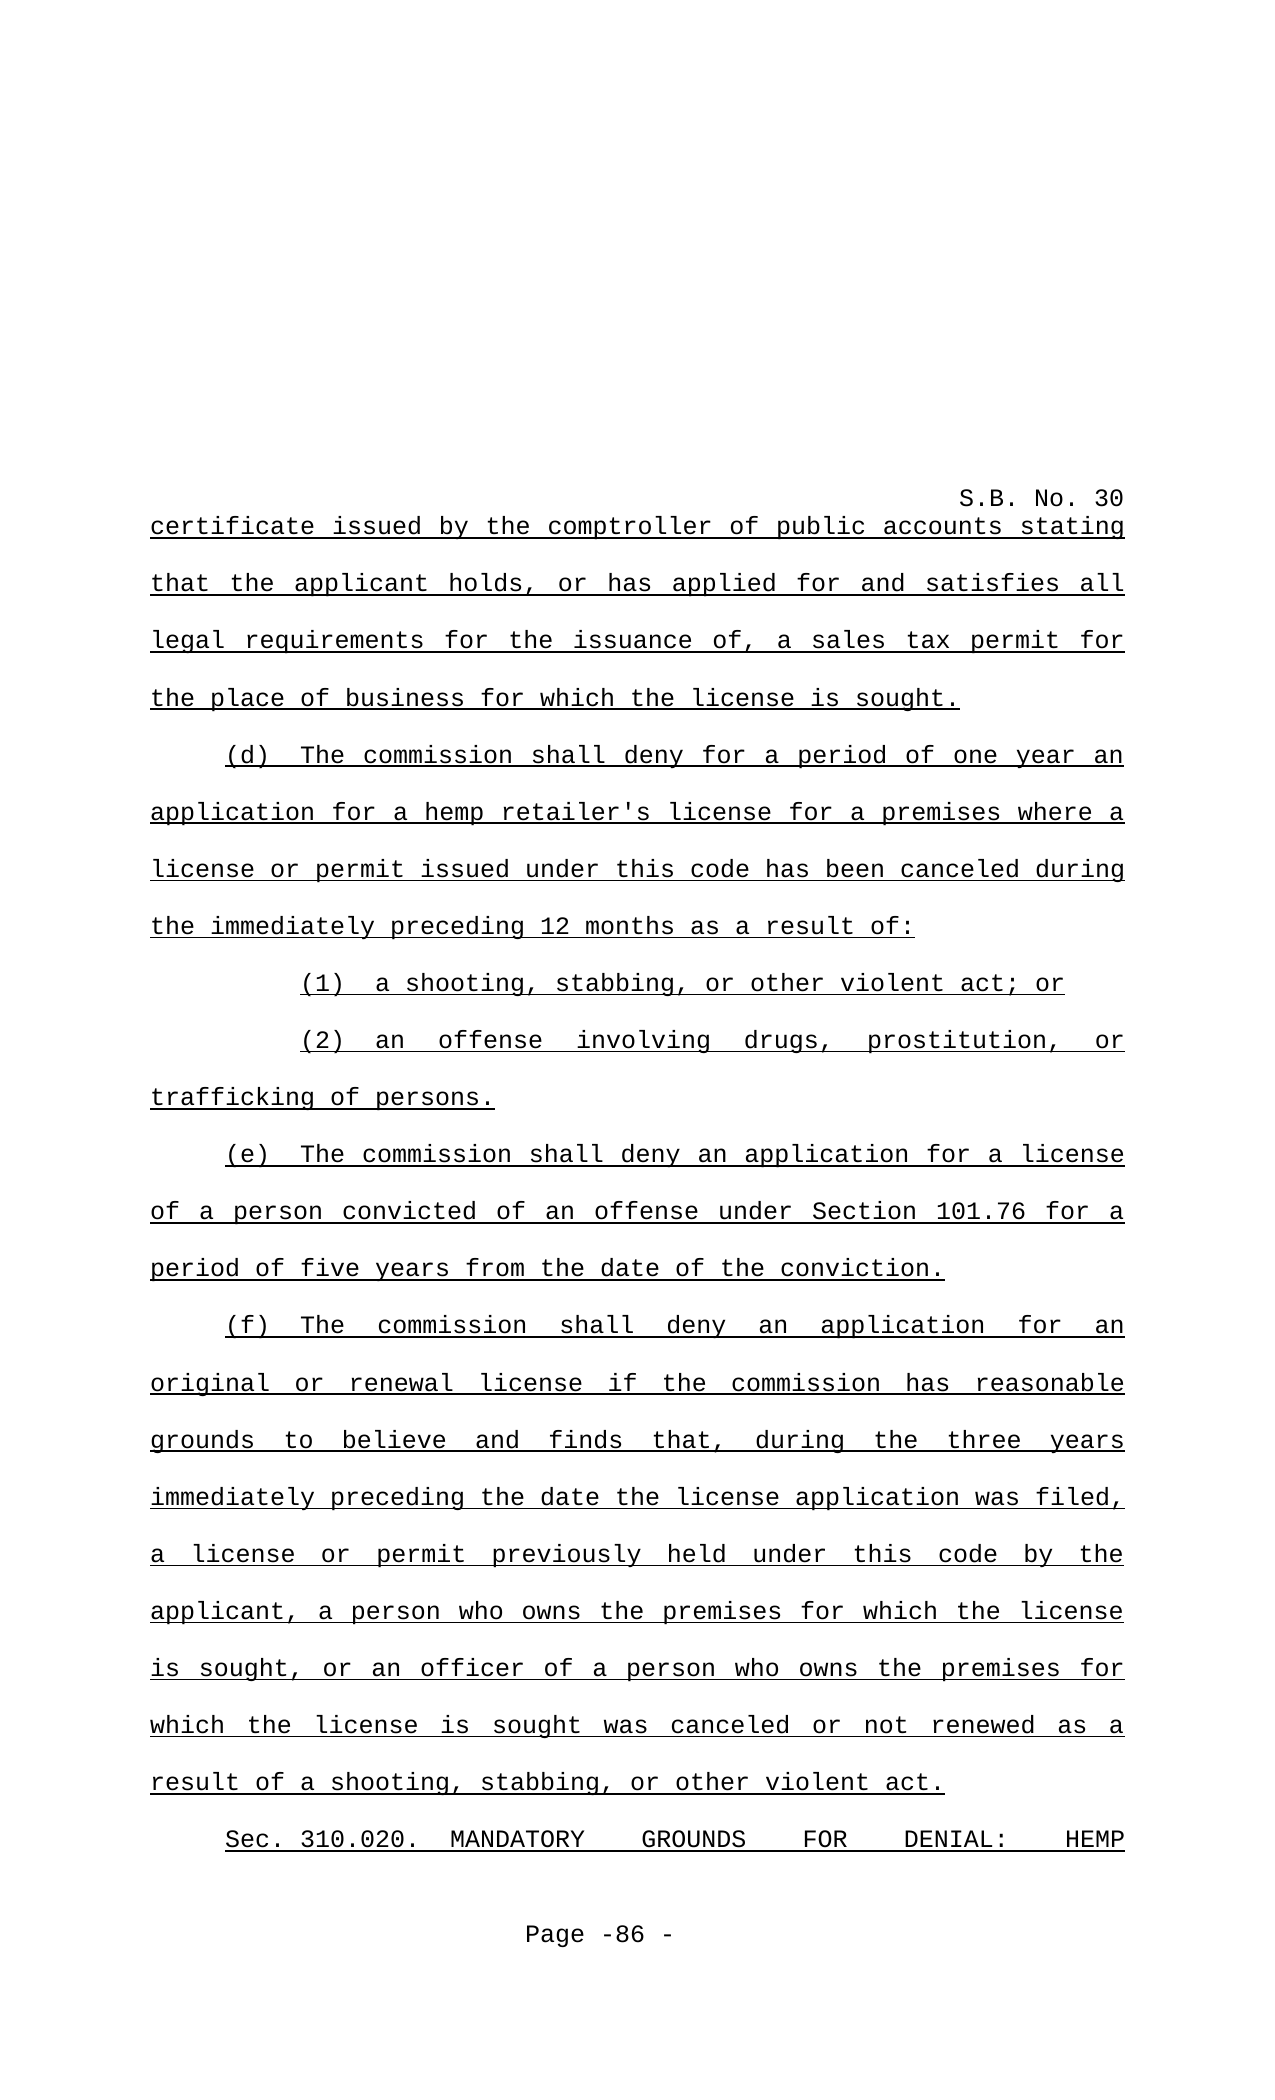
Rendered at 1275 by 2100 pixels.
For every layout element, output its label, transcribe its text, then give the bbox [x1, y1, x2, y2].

text (f) The commission shall deny an application for an original or renewal license if the commission has reasonable grounds to believe and finds that, during the three years immediately preceding the date the license application was filed, a license or permit previously held under this code by the applicant, a person who owns the premises for which the license is sought, or an officer of a person who owns the premises for which the license is sought was canceled or not renewed as a result of a shooting, stabbing, or other violent act. [150, 1452, 1125, 1508]
text (1) a shooting, stabbing, or other violent act; or [150, 970, 1125, 999]
text (d) The commission shall deny for a period of one year an application for a hemp retailer's license for a premises where a license or permit issued under this code has been canceled during the immediately preceding 12 months as a result of: [150, 881, 1125, 942]
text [150, 1827, 1125, 1855]
text (d) The commission shall deny for a period of one year an application for a hemp retailer's license for a premises where a license or permit issued under this code has been canceled during the immediately preceding 12 months as a result of: [150, 824, 1125, 880]
text (e) The commission shall deny an application for a license of a person convicted of an offense under Section 101.76 for a period of five years from the date of the conviction. [150, 1224, 1125, 1284]
text (e) The commission shall deny an application for a license of a person convicted of an offense under Section 101.76 for a period of five years from the date of the conviction. [150, 1142, 1125, 1222]
text (d) The commission shall deny for a period of one year an application for a hemp retailer's license for a premises where a license or permit issued under this code has been canceled during the immediately preceding 12 months as a result of: [150, 742, 1125, 822]
text (f) The commission shall deny an application for an original or renewal license if the commission has reasonable grounds to believe and finds that, during the three years immediately preceding the date the license application was filed, a license or permit previously held under this code by the applicant, a person who owns the premises for which the license is sought, or an officer of a person who owns the premises for which the license is sought was canceled or not renewed as a result of a shooting, stabbing, or other violent act. [150, 1313, 1125, 1393]
text (f) The commission shall deny an application for an original or renewal license if the commission has reasonable grounds to believe and finds that, during the three years immediately preceding the date the license application was filed, a license or permit previously held under this code by the applicant, a person who owns the premises for which the license is sought, or an officer of a person who owns the premises for which the license is sought was canceled or not renewed as a result of a shooting, stabbing, or other violent act. [150, 1509, 1125, 1679]
text (f) The commission shall deny an application for an original or renewal license if the commission has reasonable grounds to believe and finds that, during the three years immediately preceding the date the license application was filed, a license or permit previously held under this code by the applicant, a person who owns the premises for which the license is sought, or an officer of a person who owns the premises for which the license is sought was canceled or not renewed as a result of a shooting, stabbing, or other violent act. [150, 1737, 1125, 1798]
text (f) The commission shall deny an application for an original or renewal license if the commission has reasonable grounds to believe and finds that, during the three years immediately preceding the date the license application was filed, a license or permit previously held under this code by the applicant, a person who owns the premises for which the license is sought, or an officer of a person who owns the premises for which the license is sought was canceled or not renewed as a result of a shooting, stabbing, or other violent act. [150, 1680, 1125, 1736]
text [150, 514, 1125, 537]
text (f) The commission shall deny an application for an original or renewal license if the commission has reasonable grounds to believe and finds that, during the three years immediately preceding the date the license application was filed, a license or permit previously held under this code by the applicant, a person who owns the premises for which the license is sought, or an officer of a person who owns the premises for which the license is sought was canceled or not renewed as a result of a shooting, stabbing, or other violent act. [150, 1395, 1125, 1450]
text (2) an offense involving drugs, prostitution, or trafficking of persons. [150, 1027, 1125, 1113]
